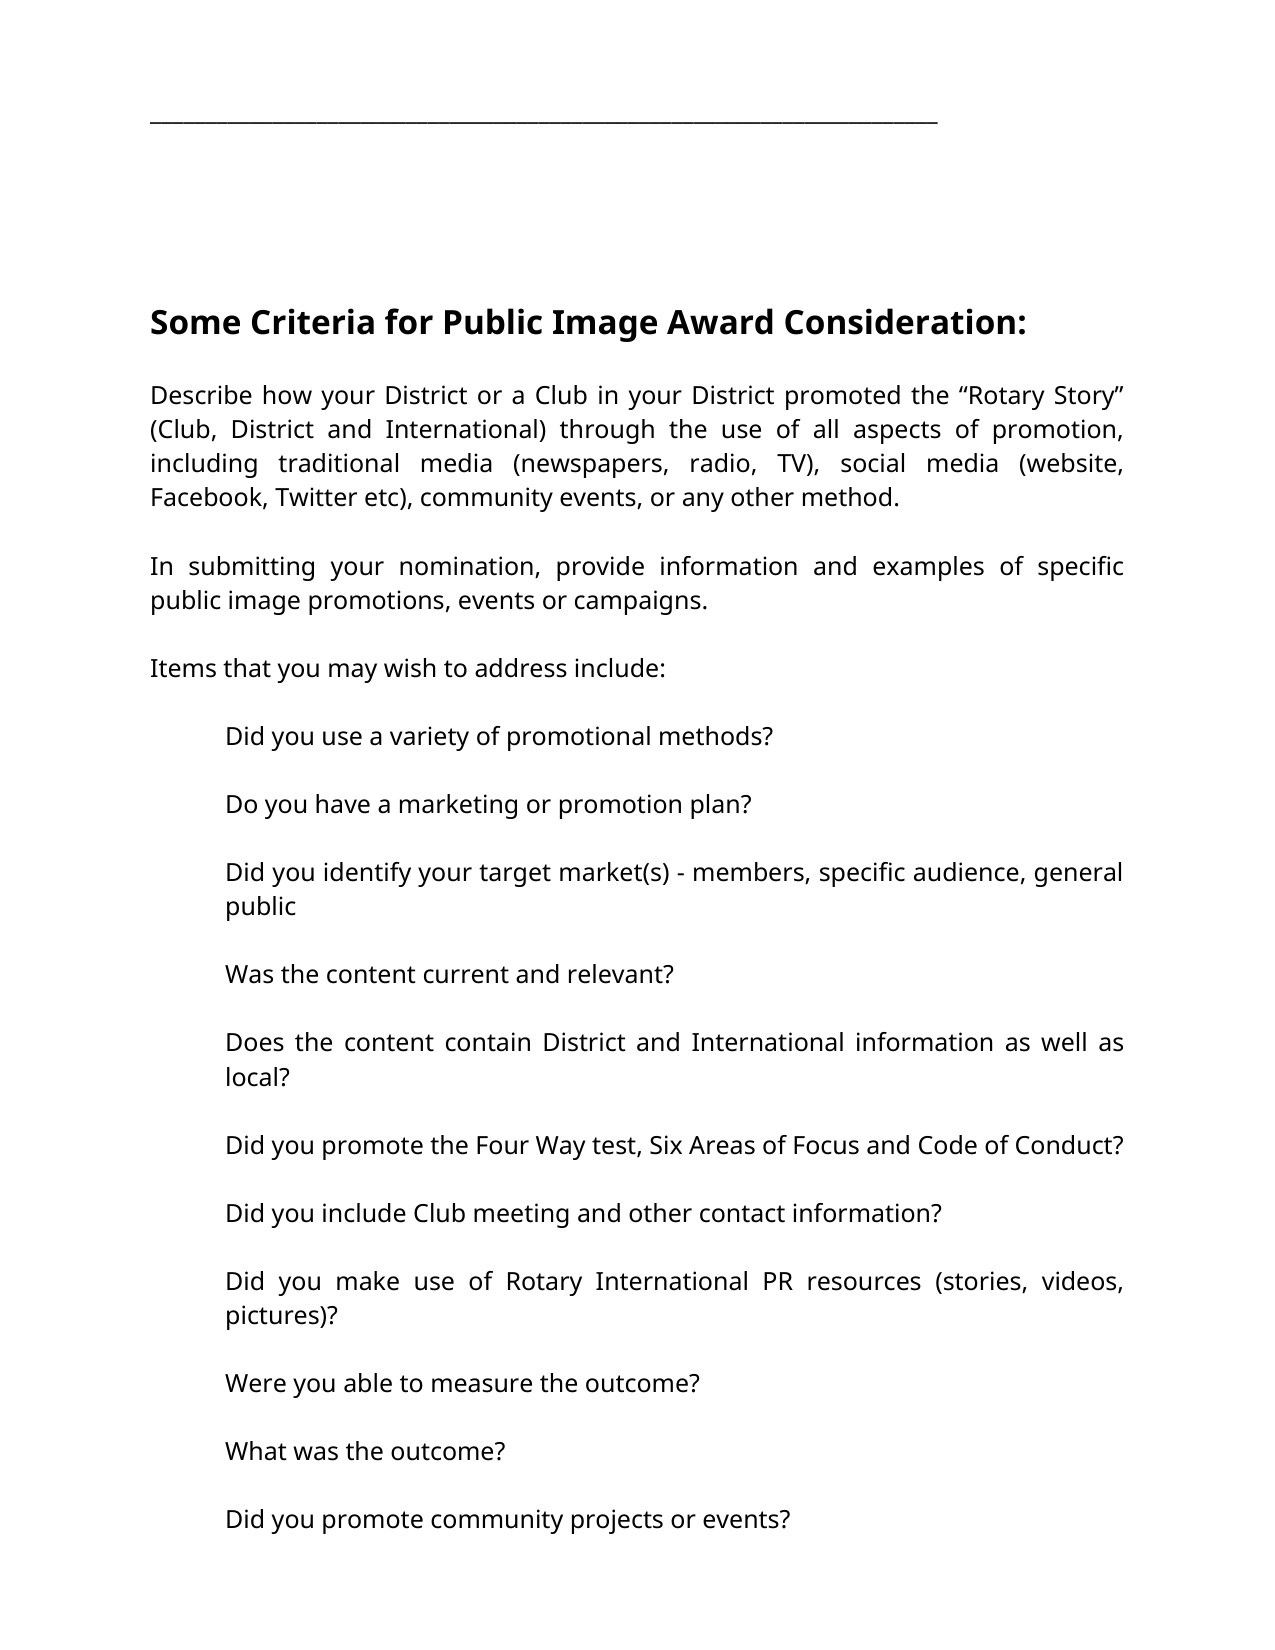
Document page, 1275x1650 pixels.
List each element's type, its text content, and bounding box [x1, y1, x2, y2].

text Did you make use of Rotary International PR resources (stories, videos, pictures)? [225, 1263, 1125, 1332]
text Did you include Club meeting and other contact information? [225, 1195, 1125, 1229]
text Did you promote community projects or events? [225, 1502, 1125, 1536]
text Did you identify your target market(s) - members, specific audience, general public [225, 855, 1125, 923]
text Items that you may wish to address include: [150, 650, 1125, 684]
text Were you able to measure the outcome? [225, 1366, 1125, 1400]
text Was the content current and relevant? [225, 957, 1125, 991]
text Did you promote the Four Way test, Six Areas of Focus and Code of Conduct? [225, 1127, 1125, 1161]
text Some Criteria for Public Image Award Consideration: [150, 298, 1125, 344]
text Describe how your District or a Club in your District promoted the “Rotary Story” (Club, District and International) through the use of all aspects of promotion, including traditional media (newspapers, radio, TV), social media (website, Facebook, Twitter etc), community events, or any other method. [150, 378, 1125, 514]
text Does the content contain District and International information as well as local? [225, 1025, 1125, 1093]
text In submitting your nomination, provide information and examples of specific public image promotions, events or campaigns. [150, 548, 1125, 616]
text Do you have a marketing or promotion plan? [225, 787, 1125, 821]
text What was the outcome? [225, 1434, 1125, 1468]
text Did you use a variety of promotional methods? [225, 718, 1125, 753]
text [150, 94, 1125, 128]
